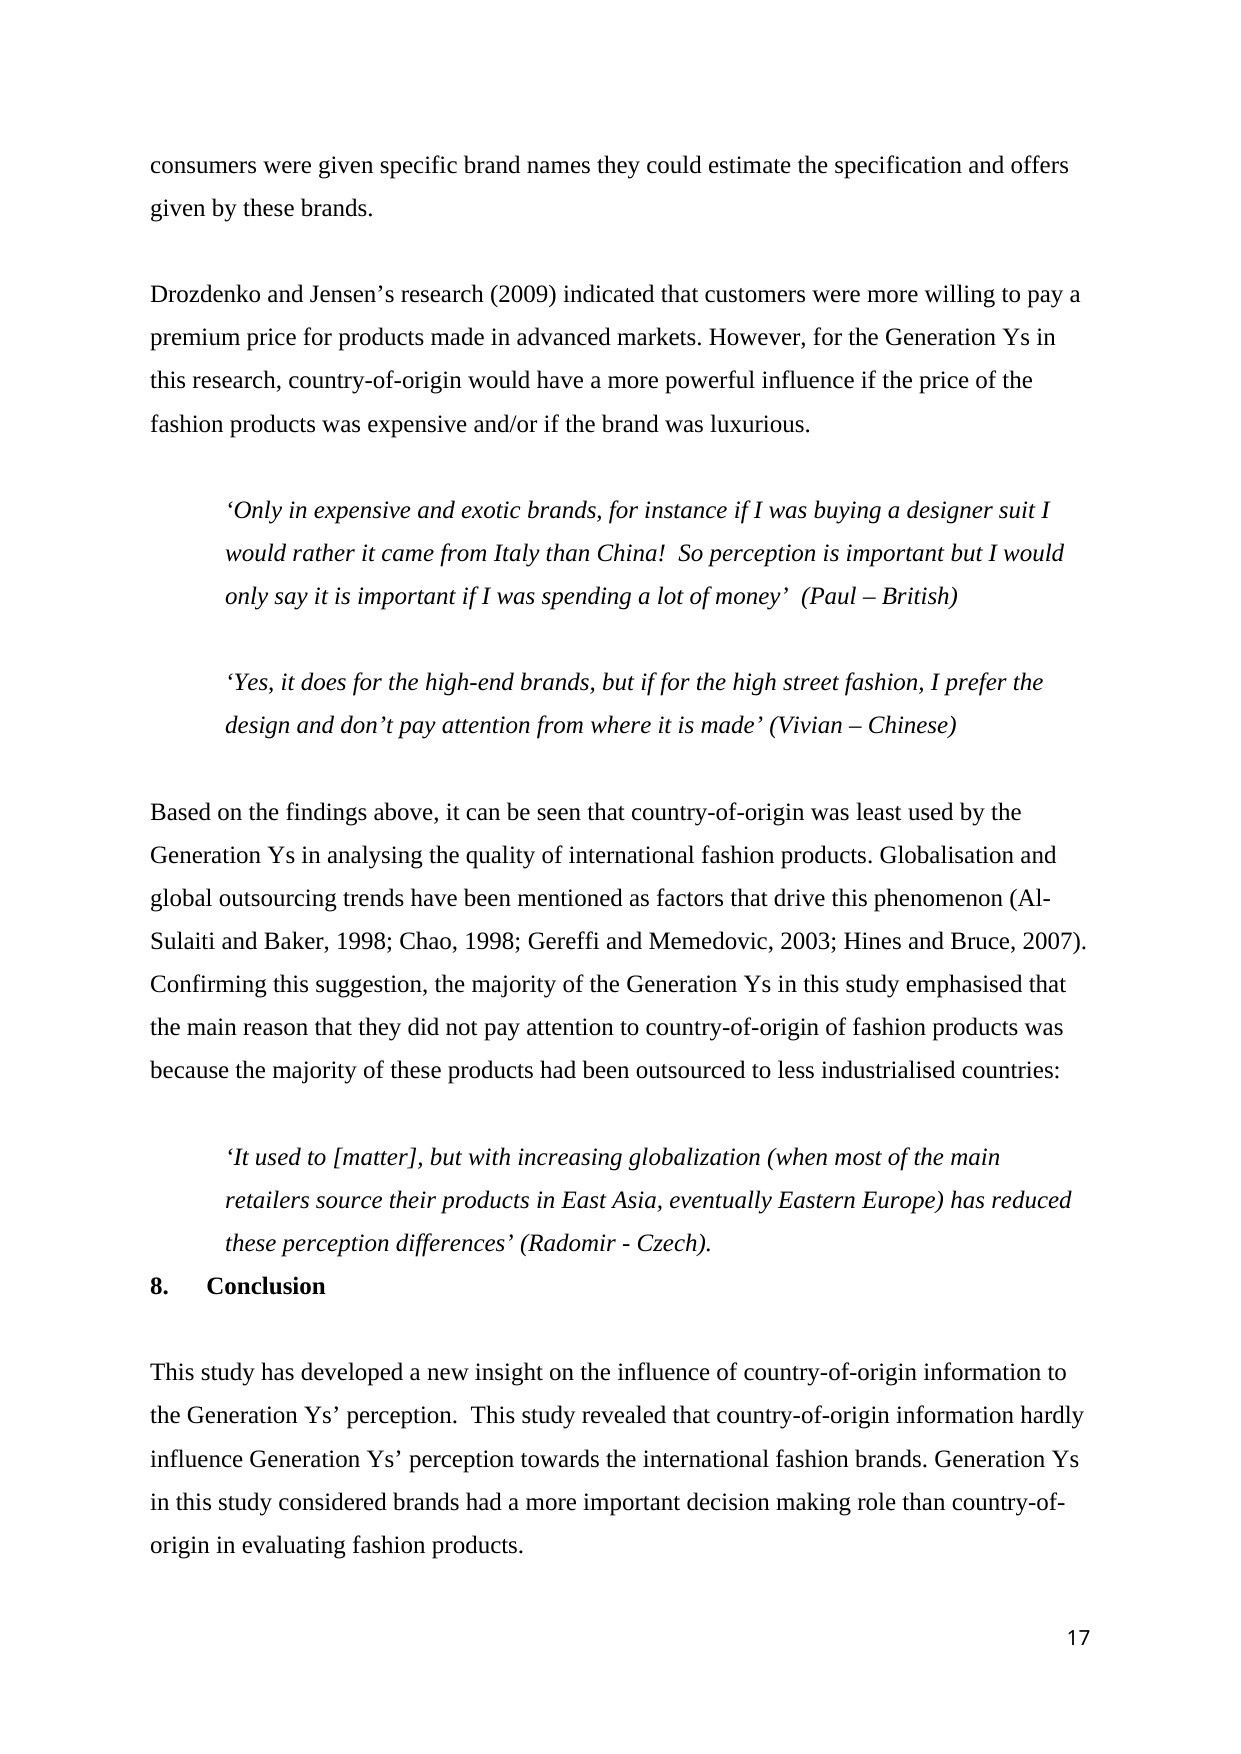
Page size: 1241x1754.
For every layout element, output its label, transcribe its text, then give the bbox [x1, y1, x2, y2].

text This study has developed a new insight on the influence of country-of-origin information to the Generation Ys’ perception. This study revealed that country-of-origin information hardly influence Generation Ys’ perception towards the international fashion brands. Generation Ys in this study considered brands had a more important decision making role than country-of-origin in evaluating fashion products. [150, 1357, 1090, 1559]
list Conclusion [150, 1271, 1090, 1300]
text ‘Yes, it does for the high-end brands, but if for the high street fashion, I prefer the design and don’t pay attention from where it is made’ (Vivian – Chinese) [225, 667, 1090, 739]
text Based on the findings above, it can be seen that country-of-origin was least used by the Generation Ys in analysing the quality of international fashion products. Globalisation and global outsourcing trends have been mentioned as factors that drive this phenomenon (Al-Sulaiti and Baker, 1998; Chao, 1998; Gereffi and Memedovic, 2003; Hines and Bruce, 2007). Confirming this suggestion, the majority of the Generation Ys in this study emphasised that the main reason that they did not pay attention to country-of-origin of fashion products was because the majority of these products had been outsourced to less industrialised countries: [150, 797, 1090, 1084]
text Drozdenko and Jensen’s research (2009) indicated that customers were more willing to pay a premium price for products made in advanced markets. However, for the Generation Ys in this research, country-of-origin would have a more powerful influence if the price of the fashion products was expensive and/or if the brand was luxurious. [150, 279, 1090, 437]
subtitle ‘It used to [matter], but with increasing globalization (when most of the main retailers source their products in East Asia, eventually Eastern Europe) has reduced these perception differences’ (Radomir - Czech). [225, 1142, 1090, 1257]
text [150, 150, 1090, 222]
text ‘Only in expensive and exotic brands, for instance if I was buying a designer suit I would rather it came from Italy than China! So perception is important but I would only say it is important if I was spending a lot of money’ (Paul – British) [225, 495, 1090, 610]
